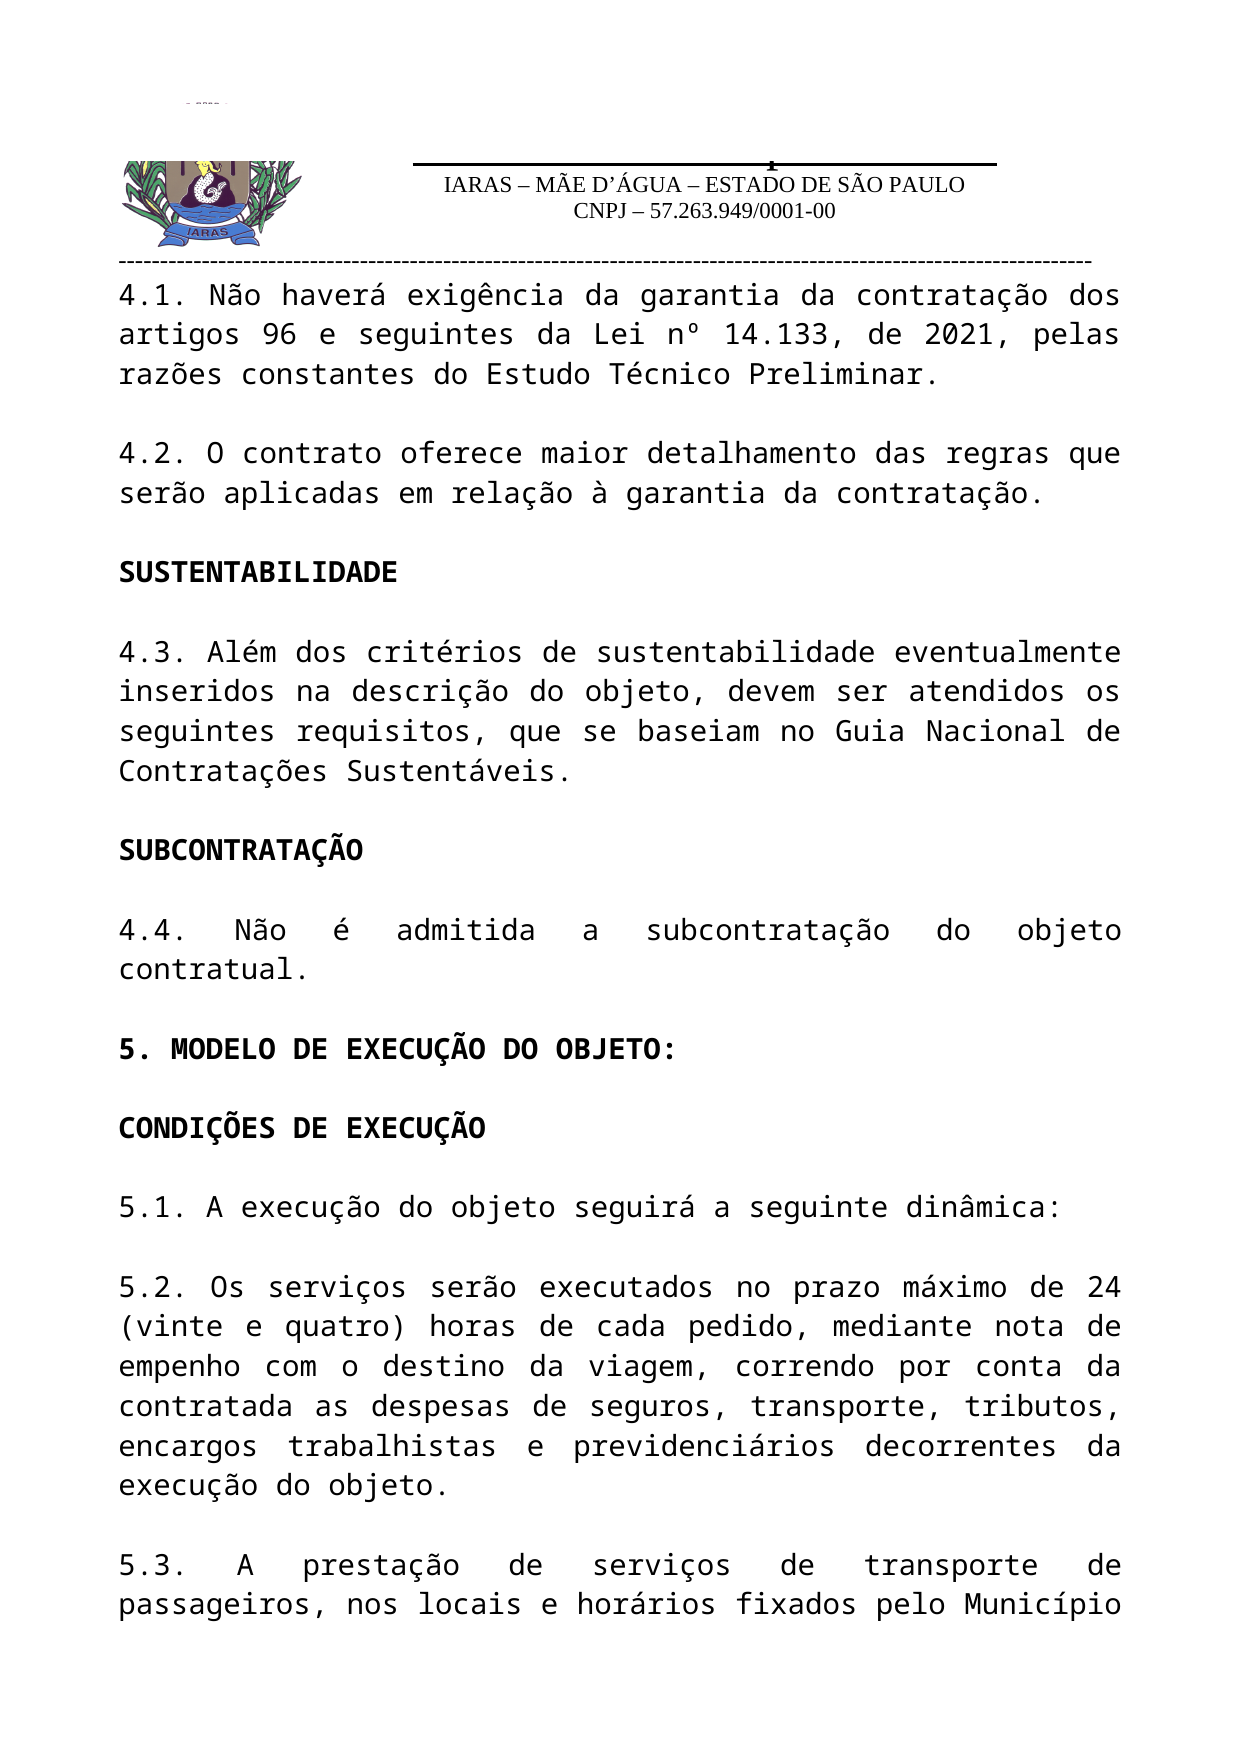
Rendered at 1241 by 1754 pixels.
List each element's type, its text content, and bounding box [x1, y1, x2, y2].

picture [118, 161, 306, 251]
list 5.2. Os serviços serão executados no prazo máximo de 24 (vinte e quatro) horas de cada pedido, mediante nota de empenho com o destino da viagem, correndo por conta da contratada as despesas de seguros, transporte, tributos, encargos trabalhistas e previdenciários decorrentes da execução do objeto. [118, 1266, 1122, 1504]
text CONDIÇÕES DE EXECUÇÃO [118, 1107, 1122, 1147]
text SUBCONTRATAÇÃO [118, 829, 1122, 869]
text 5.1. A execução do objeto seguirá a seguinte dinâmica: [118, 1187, 1122, 1226]
text 5. MODELO DE EXECUÇÃO DO OBJETO: [118, 1028, 1122, 1068]
list 4.2. O contrato oferece maior detalhamento das regras que serão aplicadas em relação à garantia da contratação. [118, 433, 1122, 512]
text SUSTENTABILIDADE [118, 552, 1122, 591]
list 4.3. Além dos critérios de sustentabilidade eventualmente inseridos na descrição do objeto, devem ser atendidos os seguintes requisitos, que se baseiam no Guia Nacional de Contratações Sustentáveis. [118, 631, 1122, 790]
list 4.4. Não é admitida a subcontratação do objeto contratual. [118, 909, 1122, 988]
list 4.1. Não haverá exigência da garantia da contratação dos artigos 96 e seguintes da Lei nº 14.133, de 2021, pelas razões constantes do Estudo Técnico Preliminar. [118, 274, 1122, 393]
